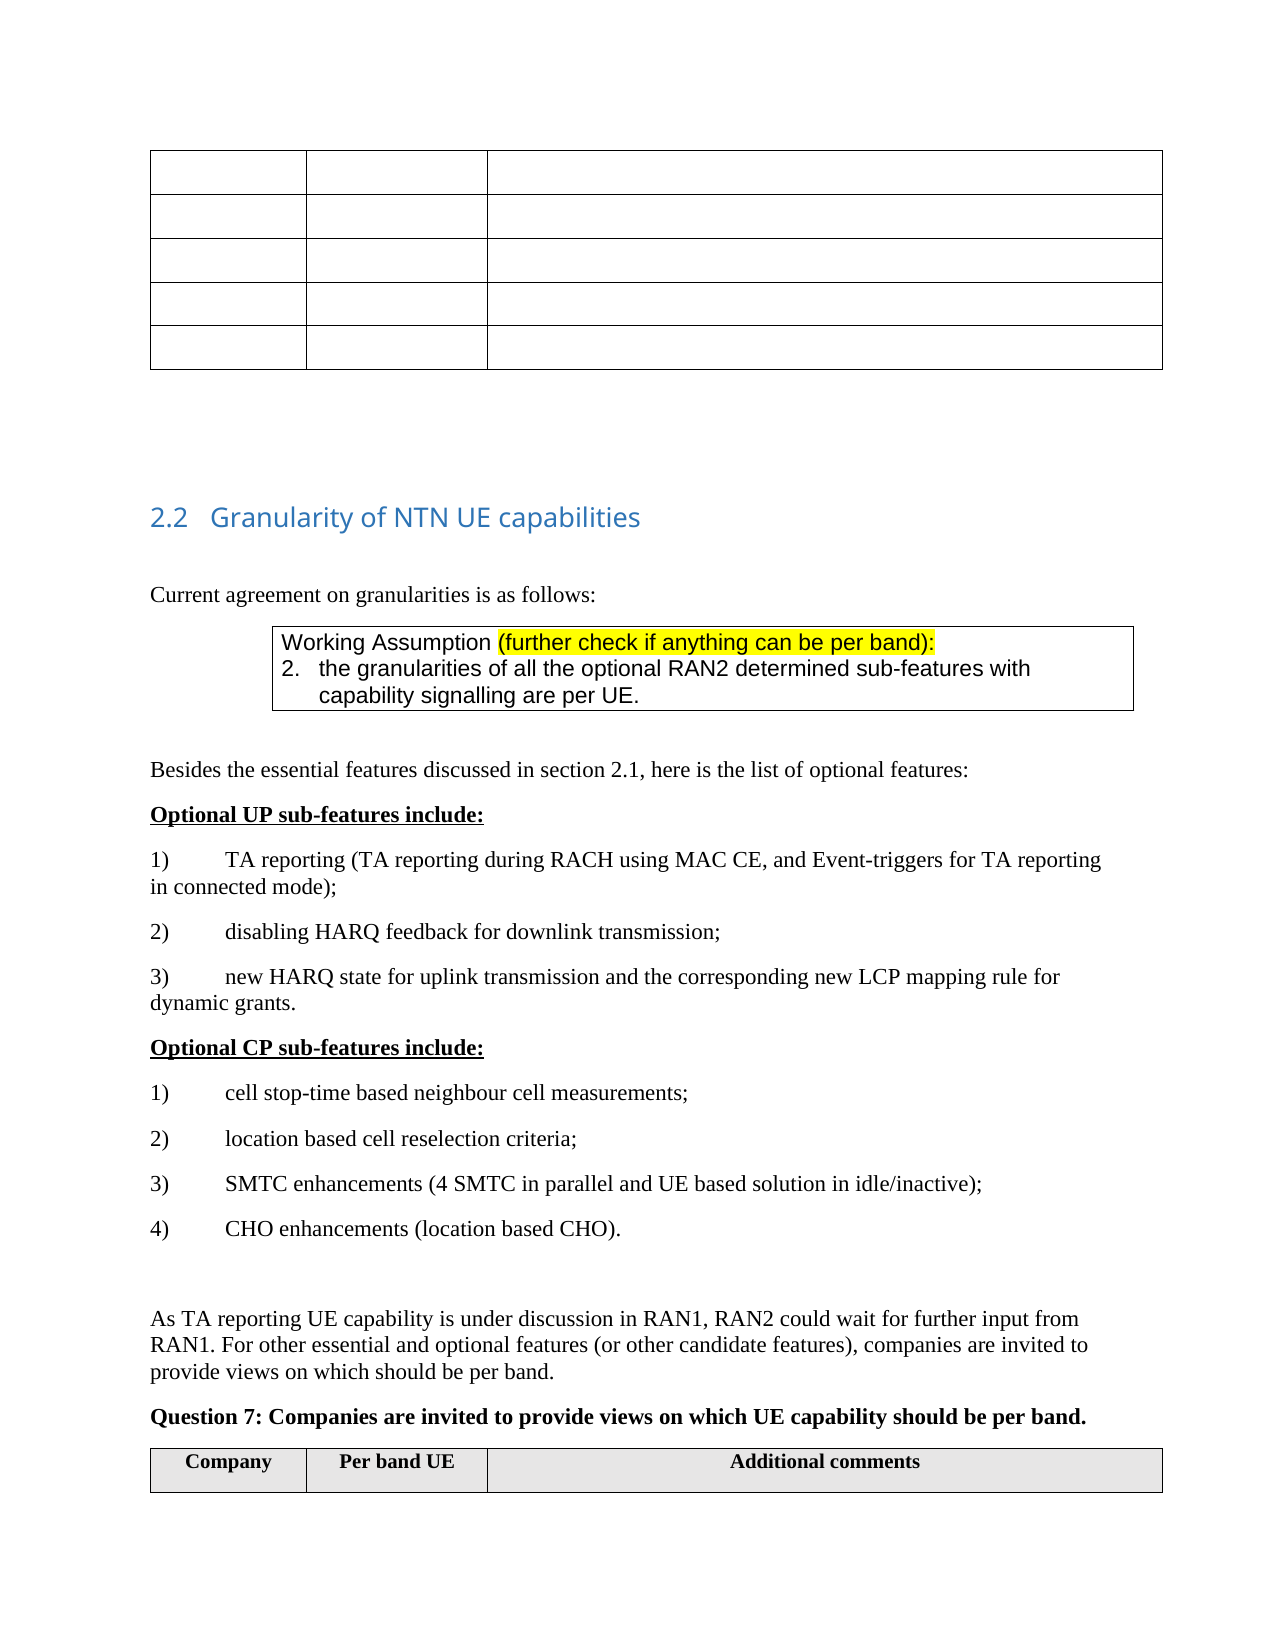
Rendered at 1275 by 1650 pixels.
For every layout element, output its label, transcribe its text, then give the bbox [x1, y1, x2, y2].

text Working Assumption (further check if anything can be per band): [273, 627, 1133, 652]
table_cell [151, 151, 306, 194]
text 1) TA reporting (TA reporting during RACH using MAC CE, and Event-triggers for TA reporting in connected mode); [150, 846, 1125, 899]
text 4) CHO enhancements (location based CHO). [150, 1215, 1125, 1241]
text Optional CP sub-features include: [150, 1034, 1125, 1061]
list the granularities of all the optional RAN2 determined sub-features with capability signalling are per UE. [273, 652, 1133, 710]
subtitle Granularity of NTN UE capabilities [150, 499, 1125, 536]
text 1) cell stop-time based neighbour cell measurements; [150, 1079, 1125, 1106]
text 3) new HARQ state for uplink transmission and the corresponding new LCP mapping rule for dynamic grants. [150, 963, 1125, 1016]
table_cell [488, 239, 1162, 282]
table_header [307, 1449, 487, 1492]
table_cell [488, 151, 1162, 194]
text 3) SMTC enhancements (4 SMTC in parallel and UE based solution in idle/inactive); [150, 1170, 1125, 1196]
table_cell [488, 283, 1162, 325]
text Question 7: Companies are invited to provide views on which UE capability should be per band. [150, 1403, 1125, 1429]
table_cell [151, 195, 306, 238]
text As TA reporting UE capability is under discussion in RAN1, RAN2 could wait for further input from RAN1. For other essential and optional features (or other candidate features), companies are invited to provide views on which should be per band. [150, 1305, 1125, 1384]
table_cell [307, 326, 487, 369]
table_cell [307, 283, 487, 325]
table_cell [151, 326, 306, 369]
table_cell [151, 239, 306, 282]
table_cell [488, 195, 1162, 238]
table_cell [307, 151, 487, 194]
text Current agreement on granularities is as follows: [150, 581, 1125, 607]
table_header Company [151, 1449, 306, 1492]
text Besides the essential features discussed in section 2.1, here is the list of optional features: [150, 756, 1125, 782]
table_cell [151, 283, 306, 325]
text 2) location based cell reselection criteria; [150, 1124, 1125, 1151]
table_cell [307, 239, 487, 282]
table_cell [307, 195, 487, 238]
table_cell [488, 326, 1162, 369]
text Optional UP sub-features include: [150, 801, 1125, 828]
table_header Additional comments [488, 1449, 1162, 1492]
text 2) disabling HARQ feedback for downlink transmission; [150, 918, 1125, 944]
